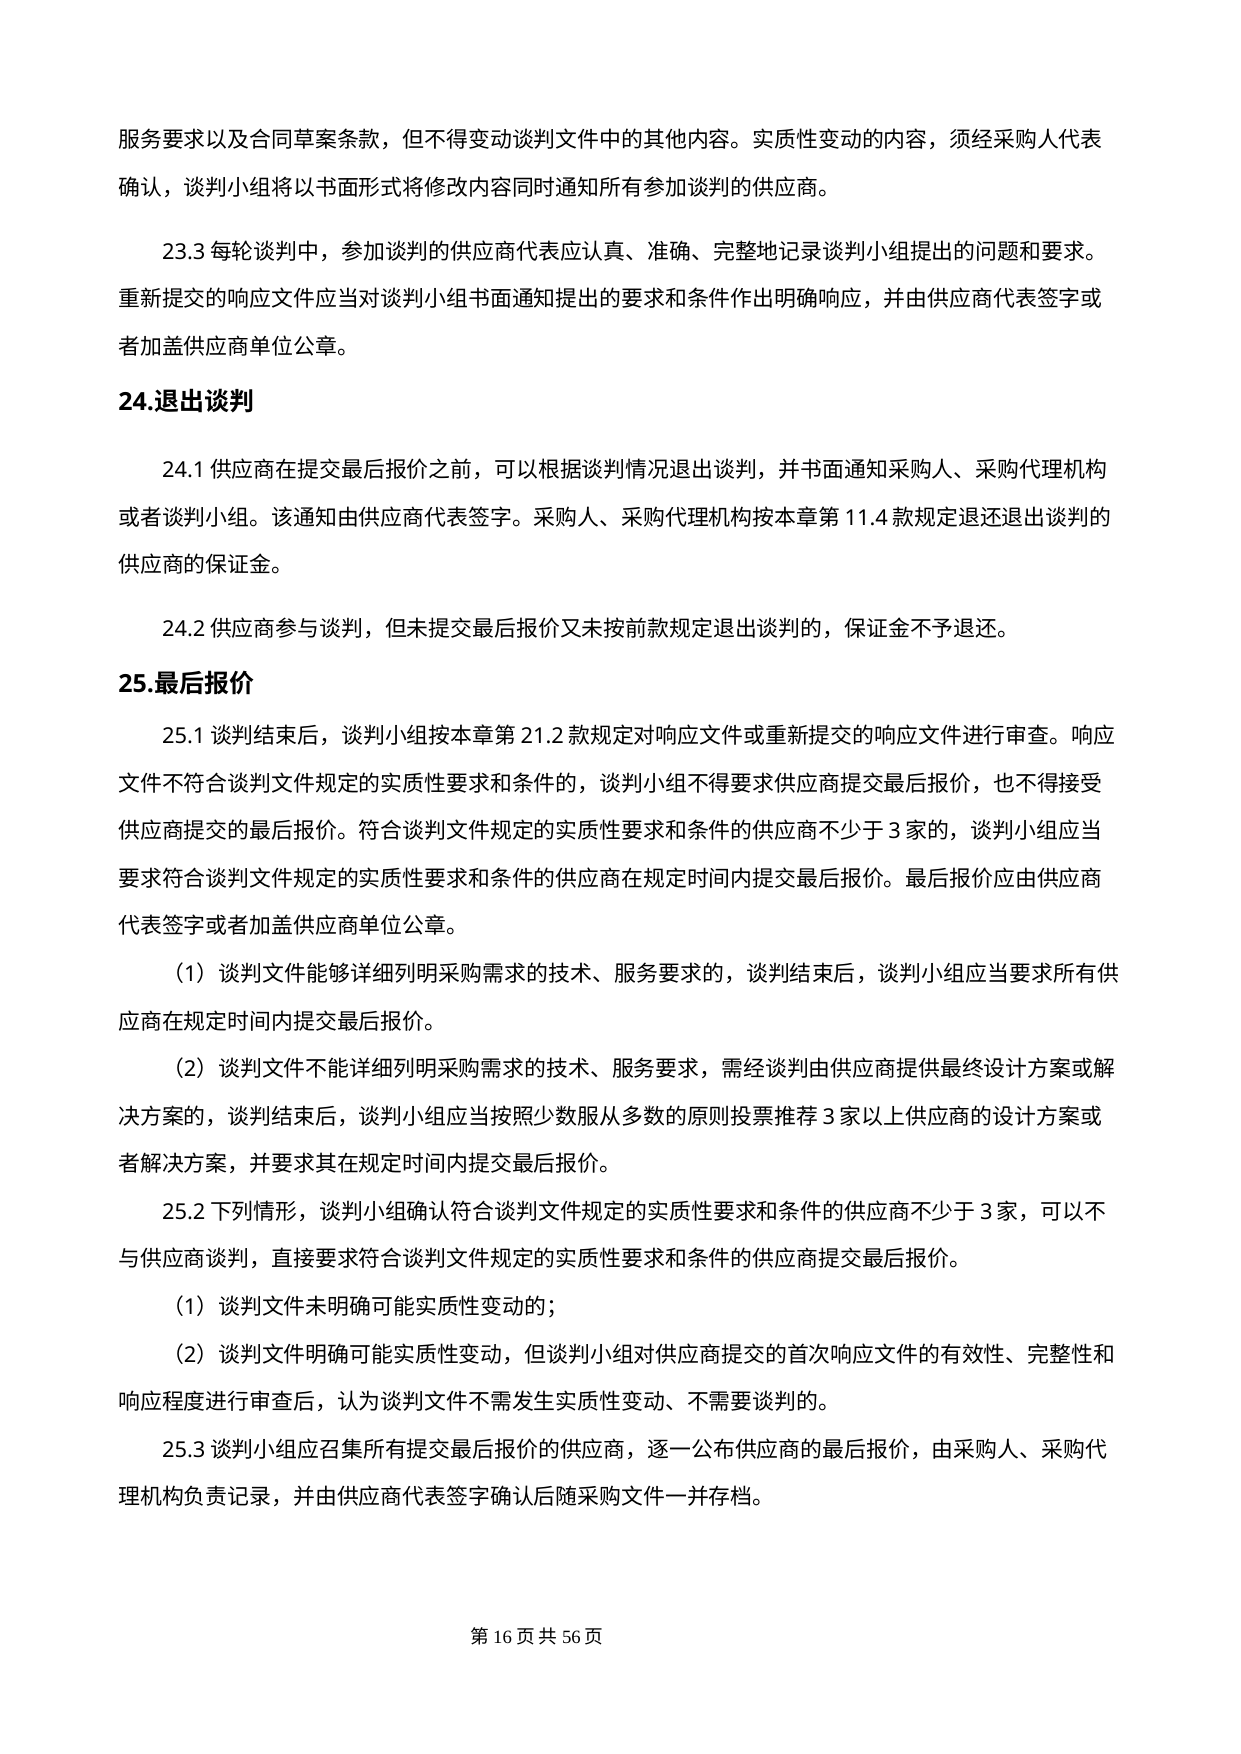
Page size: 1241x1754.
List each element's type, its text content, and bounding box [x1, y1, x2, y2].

text 25.3谈判小组应召集所有提交最后报价的供应商，逐一公布供应商的最后报价，由采购人、采购代理机构负责记录，并由供应商代表签字确认后随采购文件一并存档。 [118, 1432, 1122, 1511]
text 24.1供应商在提交最后报价之前，可以根据谈判情况退出谈判，并书面通知采购人、采购代理机构或者谈判小组。该通知由供应商代表签字。采购人、采购代理机构按本章第11.4款规定退还退出谈判的供应商的保证金。 [118, 452, 1122, 579]
text 23.3每轮谈判中，参加谈判的供应商代表应认真、准确、完整地记录谈判小组提出的问题和要求。重新提交的响应文件应当对谈判小组书面通知提出的要求和条件作出明确响应，并由供应商代表签字或者加盖供应商单位公章。 [118, 234, 1122, 361]
subtitle 24.退出谈判 [118, 382, 1122, 418]
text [118, 122, 1122, 202]
text （2）谈判文件明确可能实质性变动，但谈判小组对供应商提交的首次响应文件的有效性、完整性和响应程度进行审查后，认为谈判文件不需发生实质性变动、不需要谈判的。 [118, 1337, 1122, 1416]
text 24.2供应商参与谈判，但未提交最后报价又未按前款规定退出谈判的，保证金不予退还。 [118, 611, 1122, 643]
text 25.1谈判结束后，谈判小组按本章第21.2款规定对响应文件或重新提交的响应文件进行审查。响应文件不符合谈判文件规定的实质性要求和条件的，谈判小组不得要求供应商提交最后报价，也不得接受供应商提交的最后报价。符合谈判文件规定的实质性要求和条件的供应商不少于3家的，谈判小组应当要求符合谈判文件规定的实质性要求和条件的供应商在规定时间内提交最后报价。最后报价应由供应商代表签字或者加盖供应商单位公章。 [118, 718, 1122, 940]
text （1）谈判文件能够详细列明采购需求的技术、服务要求的，谈判结束后，谈判小组应当要求所有供应商在规定时间内提交最后报价。 [118, 956, 1122, 1035]
text （1）谈判文件未明确可能实质性变动的； [118, 1289, 1122, 1321]
text （2）谈判文件不能详细列明采购需求的技术、服务要求，需经谈判由供应商提供最终设计方案或解决方案的，谈判结束后，谈判小组应当按照少数服从多数的原则投票推荐3家以上供应商的设计方案或者解决方案，并要求其在规定时间内提交最后报价。 [118, 1051, 1122, 1178]
text 25.2下列情形，谈判小组确认符合谈判文件规定的实质性要求和条件的供应商不少于3家，可以不与供应商谈判，直接要求符合谈判文件规定的实质性要求和条件的供应商提交最后报价。 [118, 1194, 1122, 1273]
subtitle 25.最后报价 [118, 664, 1122, 700]
